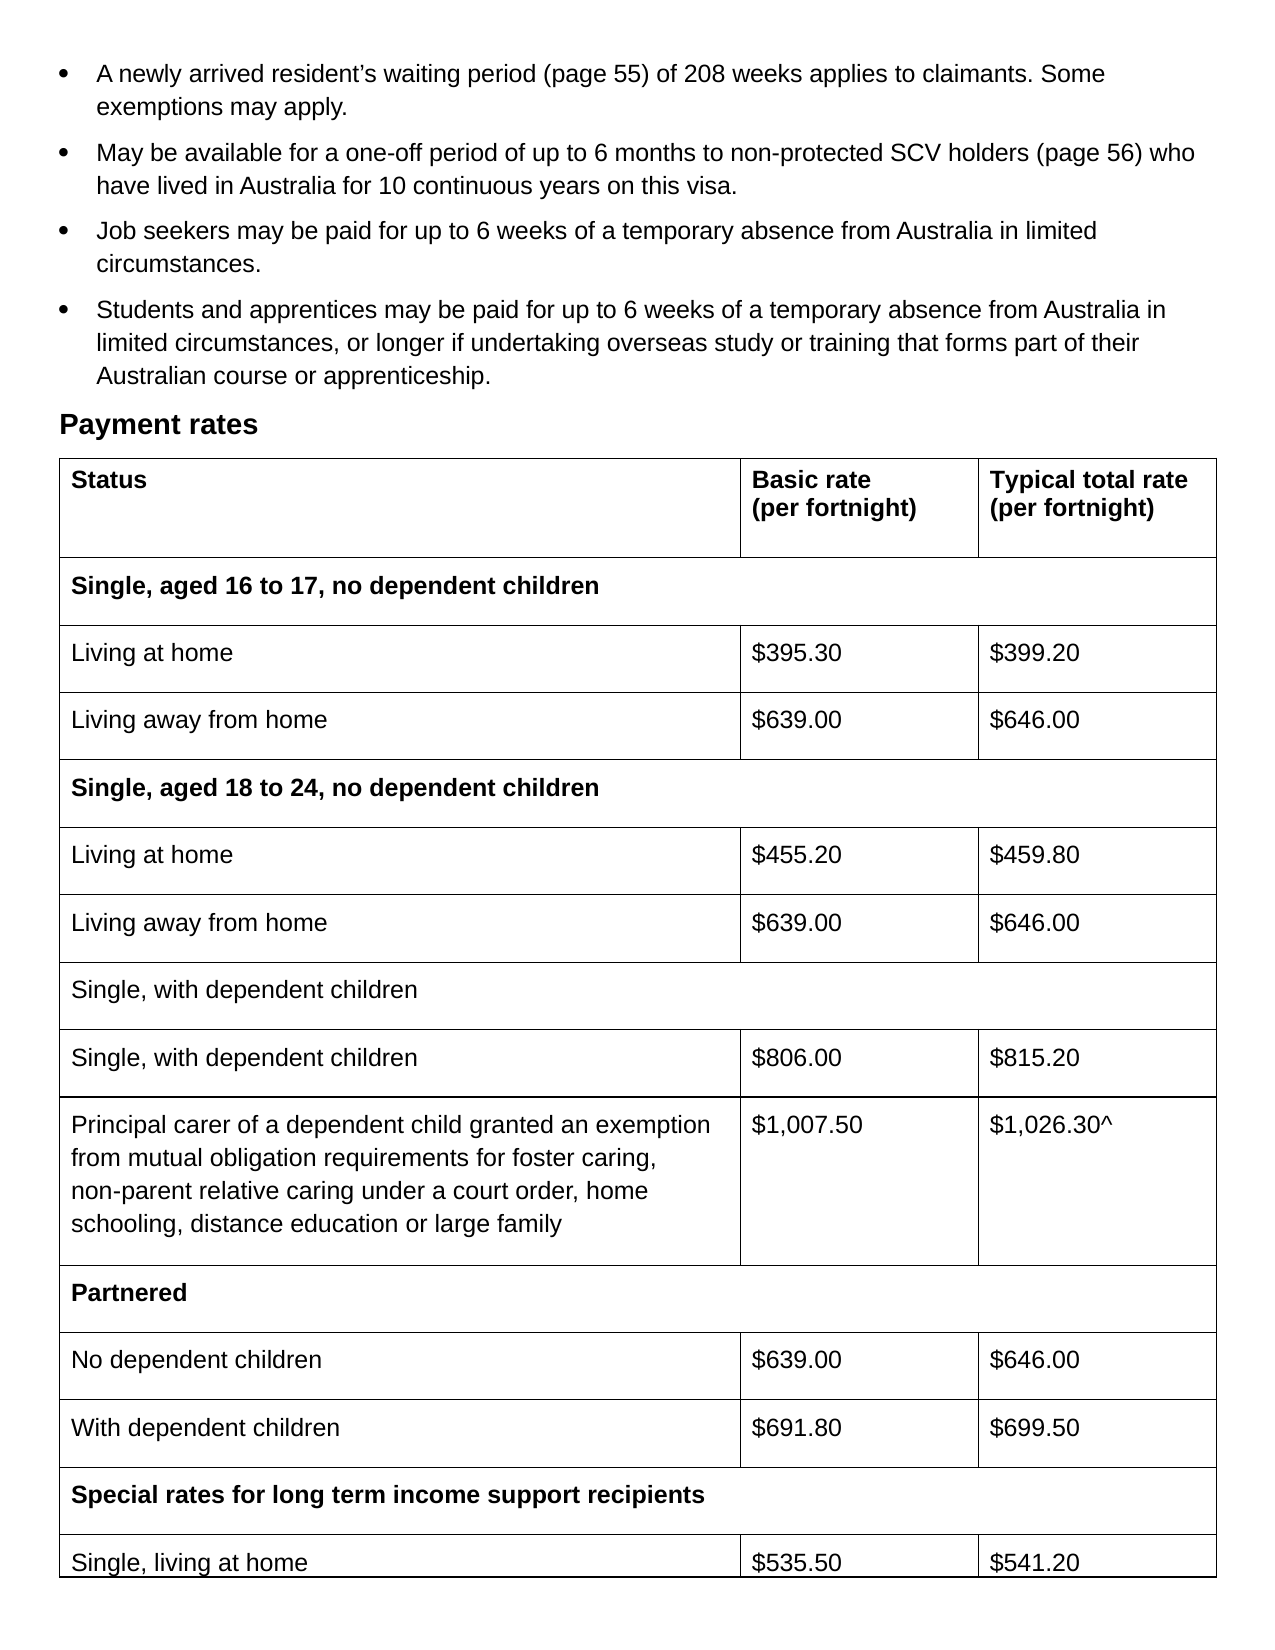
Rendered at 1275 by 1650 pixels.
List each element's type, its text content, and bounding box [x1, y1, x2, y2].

list Students and apprentices may be paid for up to 6 weeks of a temporary absence from Australia in limited circumstances, or longer if undertaking overseas study or training that forms part of their Australian course or apprenticeship. [59, 295, 1216, 390]
table_cell $455.20 [741, 828, 978, 894]
table_cell Living at home [60, 626, 740, 692]
table_cell $699.50 [979, 1400, 1216, 1467]
table_cell With dependent children [60, 1400, 740, 1467]
table_cell $646.00 [979, 1333, 1216, 1399]
list May be available for a one-off period of up to 6 months to non-protected SCV holders (page 56) who have lived in Australia for 10 continuous years on this visa. [59, 138, 1216, 199]
table_cell Living away from home [60, 895, 740, 962]
list Job seekers may be paid for up to 6 weeks of a temporary absence from Australia in limited circumstances. [59, 216, 1216, 278]
table_cell Single, aged 18 to 24, no dependent children [60, 760, 1216, 827]
table_cell Principal carer of a dependent child granted an exemption from mutual obligation requirements for foster caring, non-parent relative caring under a court order, home schooling, distance education or large family [60, 1098, 740, 1264]
list A newly arrived resident’s waiting period (page 55) of 208 weeks applies to claimants. Some exemptions may apply. [59, 59, 1216, 121]
table_header Typical total rate (per fortnight) [979, 459, 1216, 557]
table_cell Single, aged 16 to 17, no dependent children [60, 558, 1216, 624]
table_cell Single, with dependent children [60, 1030, 740, 1096]
table_cell Living away from home [60, 693, 740, 759]
table_cell $541.20 [979, 1535, 1216, 1576]
table_header Status [60, 459, 740, 557]
table_cell $1,007.50 [741, 1098, 978, 1264]
table_cell $459.80 [979, 828, 1216, 894]
table_cell $639.00 [741, 693, 978, 759]
table_cell $399.20 [979, 626, 1216, 692]
table_cell Partnered [60, 1266, 1216, 1332]
table_header Basic rate (per fortnight) [741, 459, 978, 557]
table_cell $535.50 [741, 1535, 978, 1576]
table_cell $815.20 [979, 1030, 1216, 1096]
table_cell Living at home [60, 828, 740, 894]
table_cell $639.00 [741, 1333, 978, 1399]
subtitle Payment rates [59, 407, 1216, 440]
table_cell $646.00 [979, 895, 1216, 962]
table_cell $691.80 [741, 1400, 978, 1467]
table_cell Special rates for long term income support recipients [60, 1468, 1216, 1534]
table_cell $395.30 [741, 626, 978, 692]
table_cell $806.00 [741, 1030, 978, 1096]
table_cell $639.00 [741, 895, 978, 962]
table_cell $1,026.30^ [979, 1098, 1216, 1264]
table_cell Single, with dependent children [60, 963, 1216, 1029]
table_cell No dependent children [60, 1333, 740, 1399]
table_cell $646.00 [979, 693, 1216, 759]
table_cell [60, 1535, 740, 1576]
